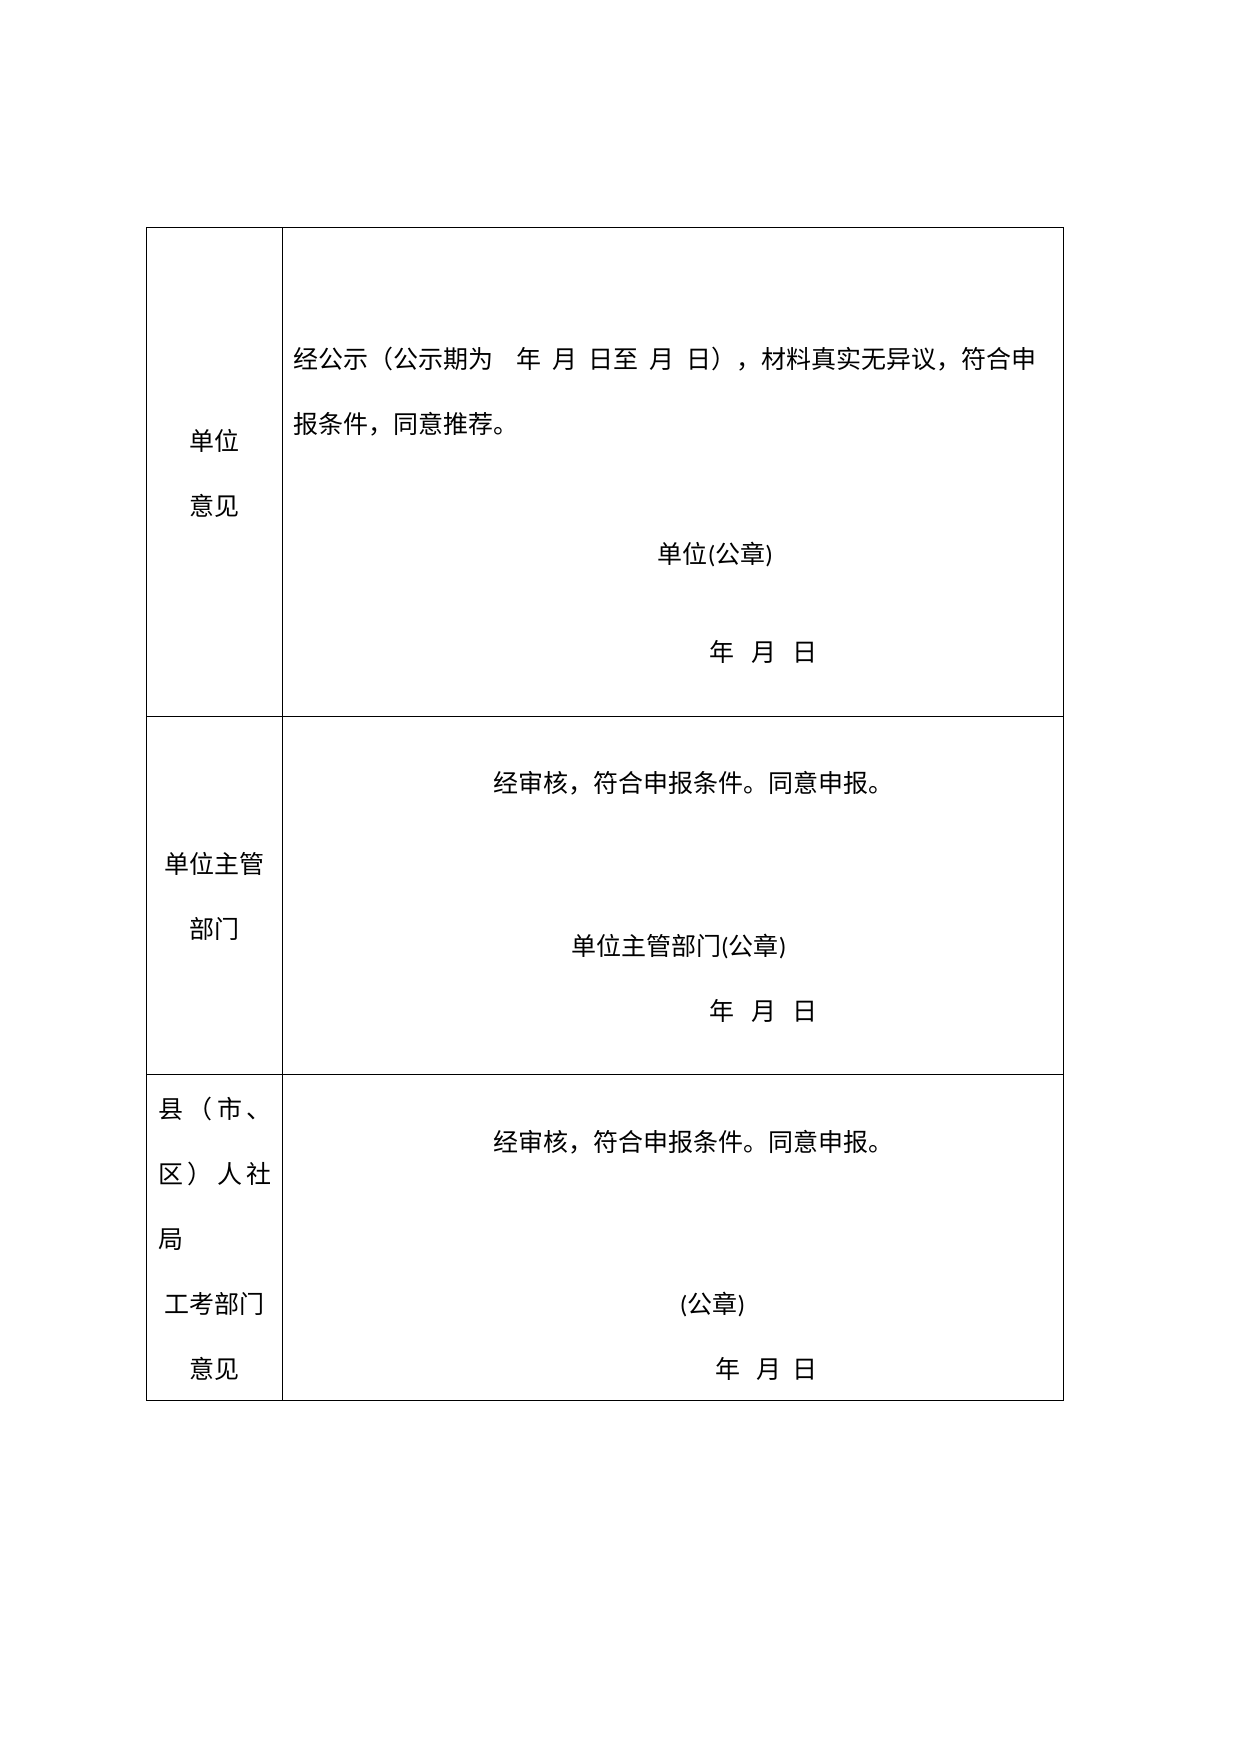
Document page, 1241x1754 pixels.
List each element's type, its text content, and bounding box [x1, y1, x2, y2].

table_cell 经审核，符合申报条件。同意申报。 单位主管部门(公章) 年 月 日 [283, 717, 1063, 1074]
table_cell 县（市、区）人社局 工考部门意见 [147, 1075, 282, 1400]
table_cell 经公示（公示期为 年 月 日至 月 日），材料真实无异议，符合申报条件，同意推荐。 单位(公章) 年 月 日 [283, 228, 1063, 716]
table_cell 单位主管部门 [147, 717, 282, 1074]
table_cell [283, 1075, 1063, 1400]
table_cell 单位 意见 [147, 228, 282, 716]
